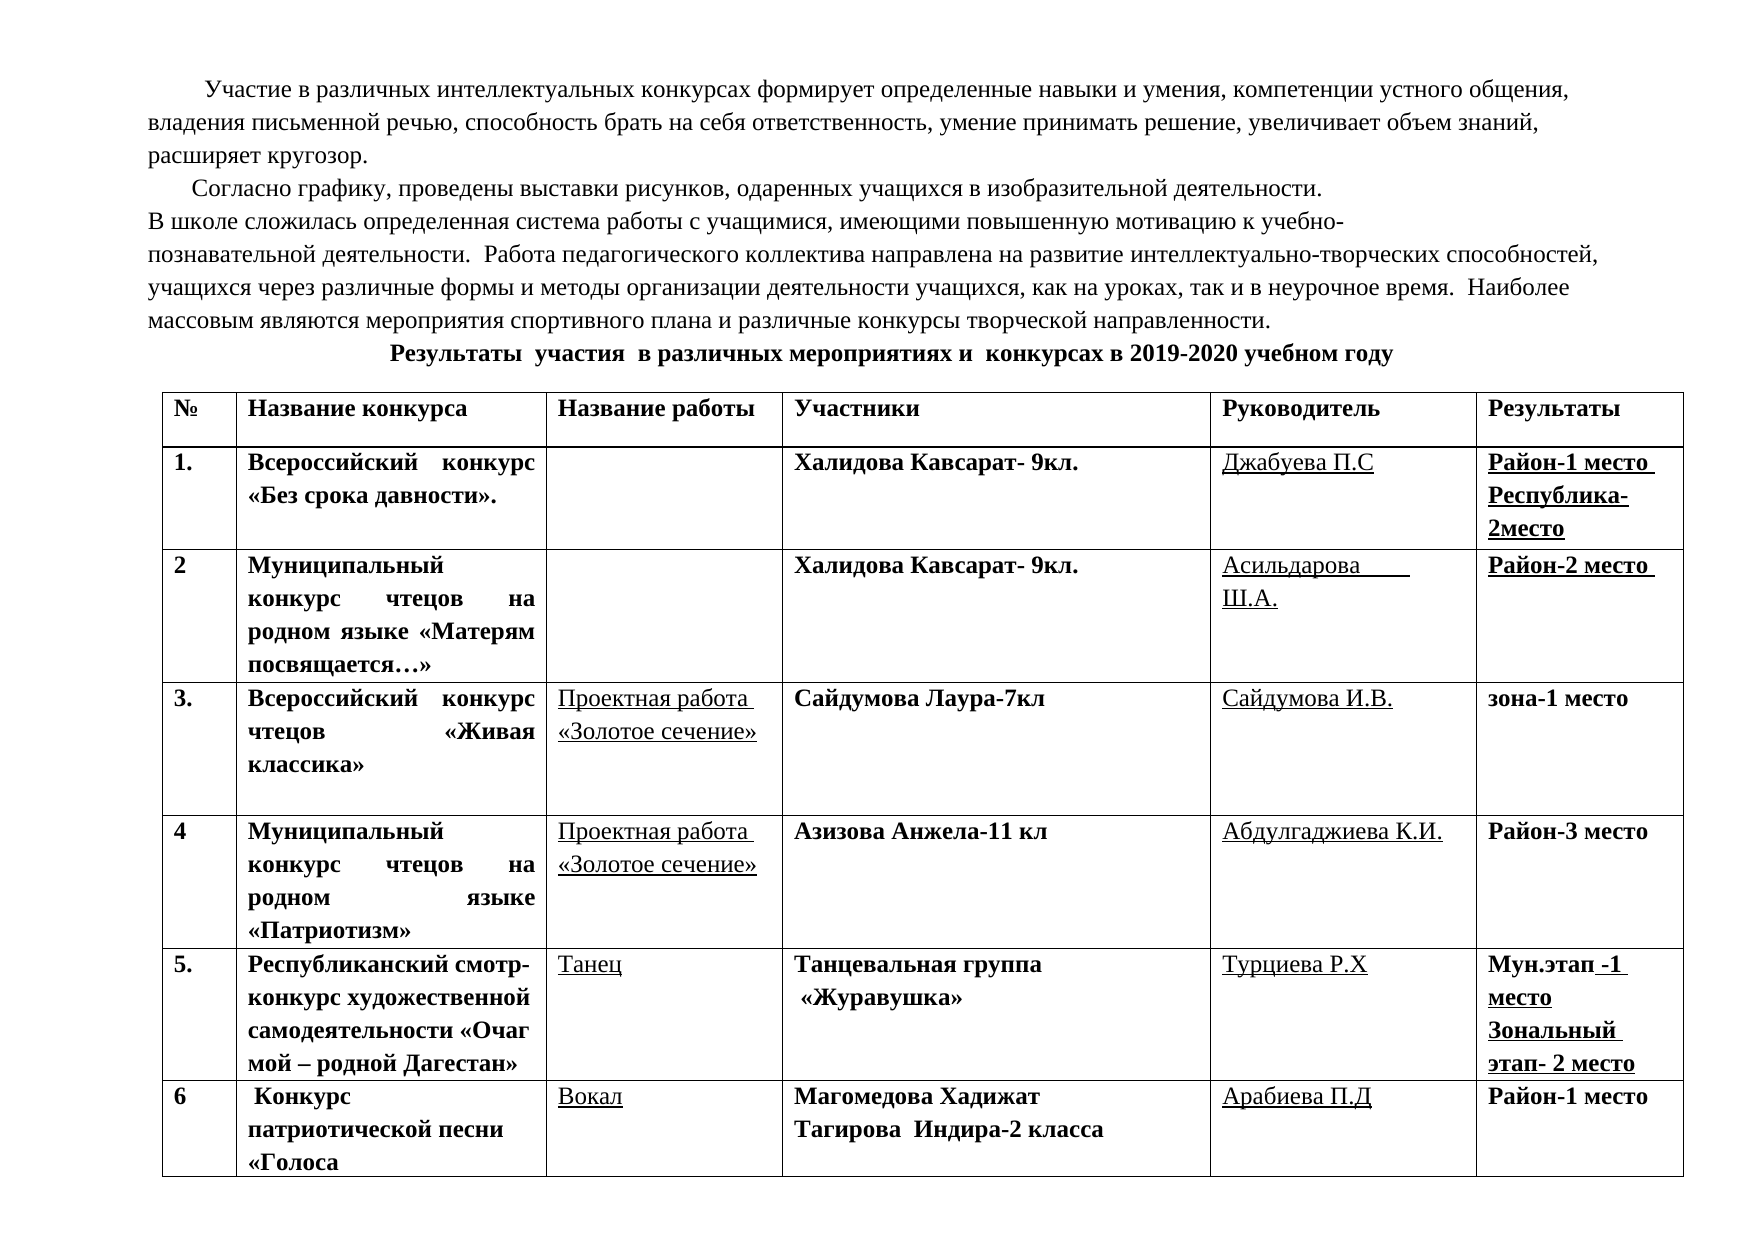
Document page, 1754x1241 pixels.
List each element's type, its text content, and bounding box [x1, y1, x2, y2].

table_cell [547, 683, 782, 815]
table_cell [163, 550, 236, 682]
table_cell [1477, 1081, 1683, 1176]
text В школе сложилась определенная система работы с учащимися, имеющими повышенную мотивацию к учебно-познавательной деятельности. Работа педагогического коллектива направлена на развитие интеллектуально-творческих способностей, учащихся через различные формы и методы организации деятельности учащихся, как на уроках, так и в неурочное время. Наиболее массовым являются мероприятия спортивного плана и различные конкурсы творческой направленности. [148, 206, 1636, 334]
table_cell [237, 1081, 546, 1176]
text Результаты участия в различных мероприятиях и конкурсах в 2019-2020 учебном году [148, 338, 1636, 367]
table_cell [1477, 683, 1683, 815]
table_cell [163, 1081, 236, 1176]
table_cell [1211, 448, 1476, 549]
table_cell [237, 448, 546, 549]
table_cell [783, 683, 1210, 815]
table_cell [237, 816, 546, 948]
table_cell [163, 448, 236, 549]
text Участие в различных интеллектуальных конкурсах формирует определенные навыки и умения, компетенции устного общения, владения письменной речью, способность брать на себя ответственность, умение принимать решение, увеличивает объем знаний, расширяет кругозор. [148, 74, 1636, 169]
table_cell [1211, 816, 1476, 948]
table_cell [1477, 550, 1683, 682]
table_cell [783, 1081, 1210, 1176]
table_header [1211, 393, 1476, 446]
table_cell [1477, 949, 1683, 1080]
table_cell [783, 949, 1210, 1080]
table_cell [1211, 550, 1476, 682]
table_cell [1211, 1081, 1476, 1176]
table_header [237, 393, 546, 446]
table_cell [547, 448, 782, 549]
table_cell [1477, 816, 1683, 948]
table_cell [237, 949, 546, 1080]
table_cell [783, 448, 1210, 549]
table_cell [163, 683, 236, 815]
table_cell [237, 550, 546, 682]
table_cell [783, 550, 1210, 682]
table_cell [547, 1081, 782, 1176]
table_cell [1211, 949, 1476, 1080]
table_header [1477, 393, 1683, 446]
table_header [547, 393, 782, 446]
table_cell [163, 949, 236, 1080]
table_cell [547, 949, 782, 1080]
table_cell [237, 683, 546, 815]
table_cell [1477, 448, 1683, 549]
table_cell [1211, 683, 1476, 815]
text Согласно графику, проведены выставки рисунков, одаренных учащихся в изобразительной деятельности. [148, 173, 1636, 202]
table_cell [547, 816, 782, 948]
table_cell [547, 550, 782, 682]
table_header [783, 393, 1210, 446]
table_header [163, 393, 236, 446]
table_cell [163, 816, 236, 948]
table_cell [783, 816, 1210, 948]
